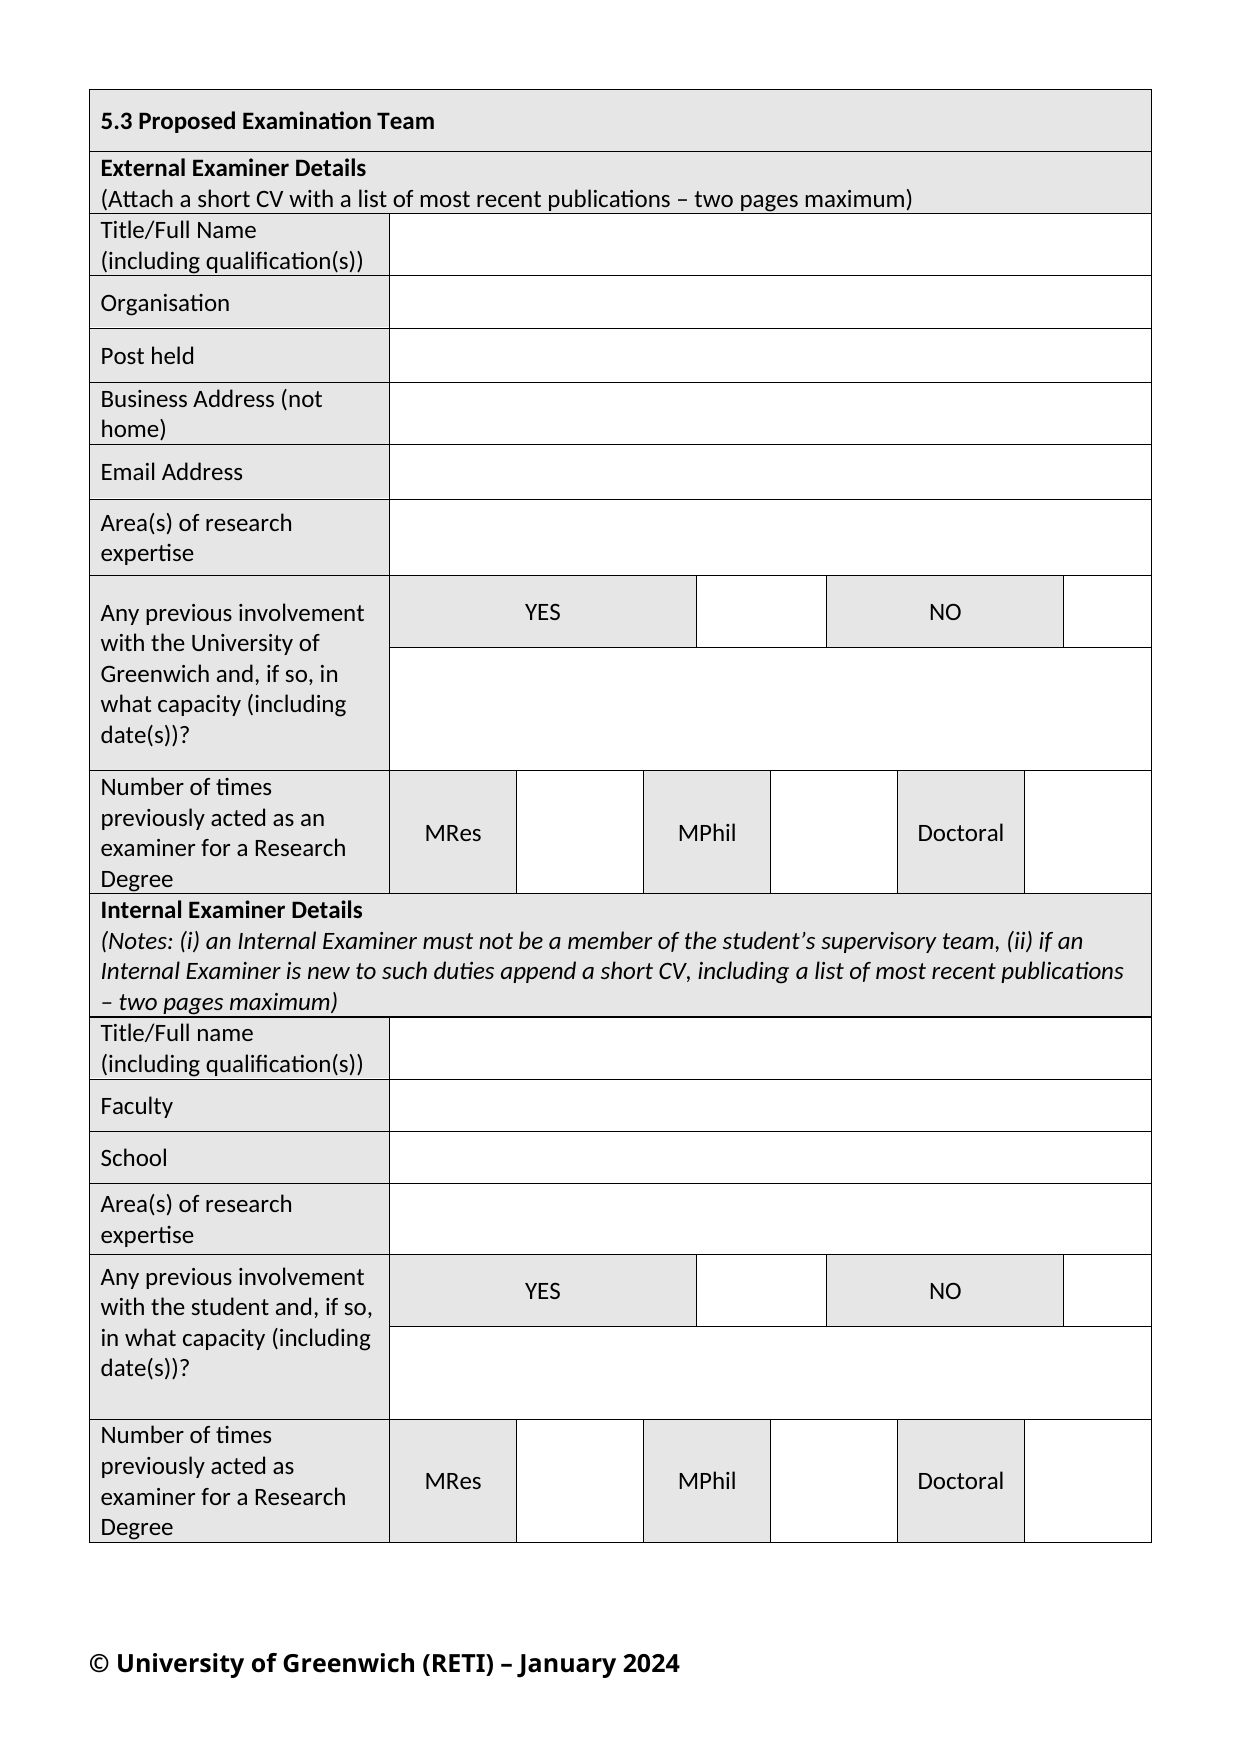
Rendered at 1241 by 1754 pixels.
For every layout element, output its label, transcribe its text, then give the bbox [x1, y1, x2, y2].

table_cell MPhil [644, 771, 770, 893]
table_cell YES [390, 1255, 696, 1326]
table_cell [390, 214, 1151, 275]
table_cell [771, 1420, 897, 1542]
table_cell Doctoral [898, 1420, 1024, 1542]
table_cell [390, 1184, 1151, 1254]
table_cell YES [390, 576, 696, 647]
table_cell Internal Examiner Details (Notes: (i) an Internal Examiner must not be a member of the student’s supervisory team, (ii) if an Internal Examiner is new to such duties append a short CV, including a list of most recent publications – two pages maximum) [90, 894, 1151, 1016]
table_cell MRes [390, 1420, 516, 1542]
table_cell [1064, 1255, 1151, 1326]
table_cell Business Address (not home) [90, 383, 389, 444]
table_cell [390, 445, 1151, 498]
table_cell Number of times previously acted as examiner for a Research Degree [90, 1420, 389, 1542]
table_cell [517, 1420, 643, 1542]
table_cell Any previous involvement with the University of Greenwich and, if so, in what capacity (including date(s))? [90, 576, 389, 770]
table_cell MPhil [644, 1420, 770, 1542]
table_cell Number of times previously acted as an examiner for a Research Degree [90, 771, 389, 893]
table_cell School [90, 1132, 389, 1183]
table_cell Email Address [90, 445, 389, 498]
table_cell NO [827, 1255, 1063, 1326]
table_cell 5.3 Proposed Examination Team [90, 90, 1151, 151]
table_cell Post held [90, 329, 389, 382]
table_cell [697, 1255, 826, 1326]
table_cell [390, 1132, 1151, 1183]
table_cell [697, 576, 826, 647]
table_cell Doctoral [898, 771, 1024, 893]
table_cell [1064, 576, 1151, 647]
table_cell [390, 648, 1151, 770]
table_cell Area(s) of research expertise [90, 1184, 389, 1254]
table_cell [517, 771, 643, 893]
table_cell [1025, 1420, 1151, 1542]
table_cell [390, 276, 1151, 327]
table_cell [390, 500, 1151, 575]
table_cell [1025, 771, 1151, 893]
table_cell [390, 329, 1151, 382]
table_cell Title/Full name (including qualification(s)) [90, 1018, 389, 1078]
table_cell Area(s) of research expertise [90, 500, 389, 575]
table_cell Organisation [90, 276, 389, 327]
table_cell [390, 1327, 1151, 1419]
table_cell Title/Full Name (including qualification(s)) [90, 214, 389, 275]
table_cell Any previous involvement with the student and, if so, in what capacity (including date(s))? [90, 1255, 389, 1419]
table_cell NO [827, 576, 1063, 647]
table_cell [390, 383, 1151, 444]
table_cell [390, 1080, 1151, 1131]
table_cell [771, 771, 897, 893]
table_cell MRes [390, 771, 516, 893]
table_cell External Examiner Details (Attach a short CV with a list of most recent publications – two pages maximum) [90, 152, 1151, 213]
table_cell [390, 1018, 1151, 1078]
table_cell Faculty [90, 1080, 389, 1131]
